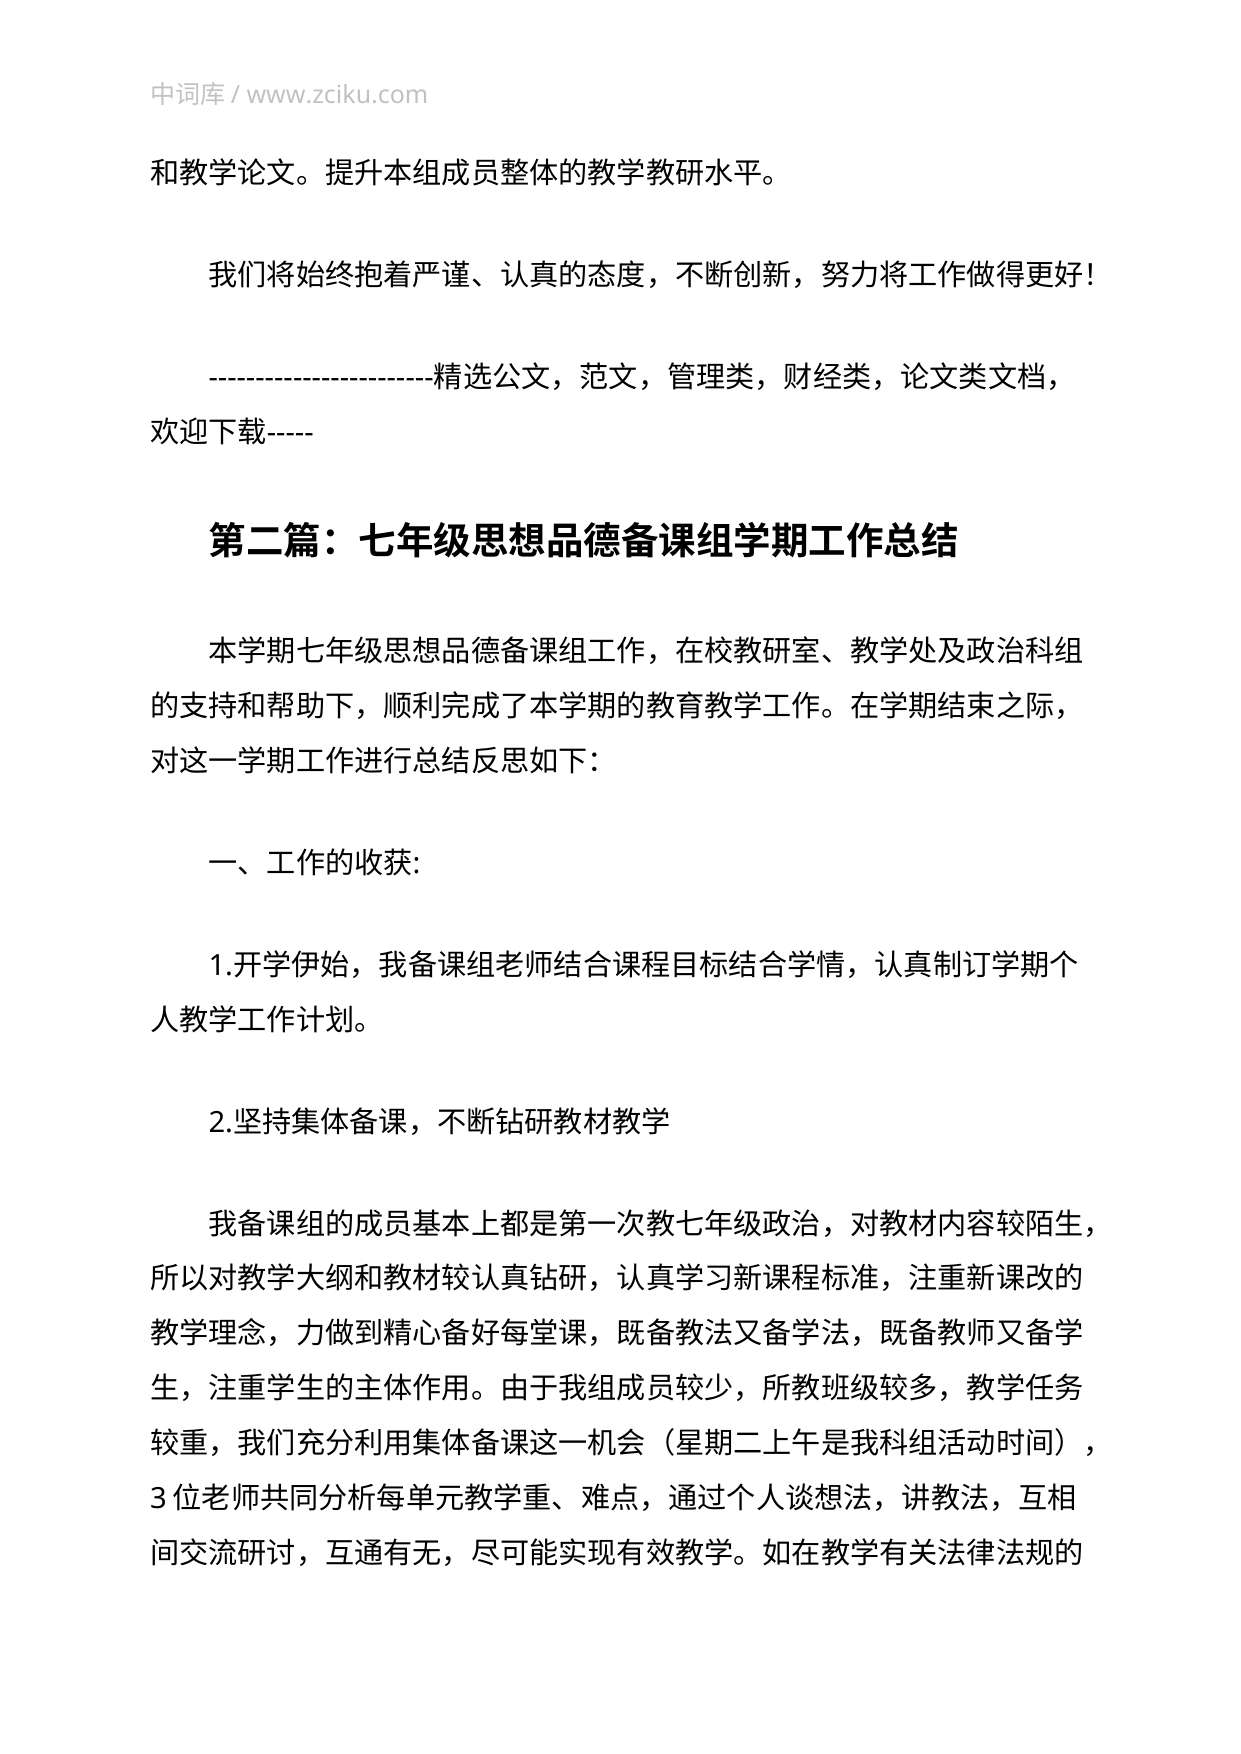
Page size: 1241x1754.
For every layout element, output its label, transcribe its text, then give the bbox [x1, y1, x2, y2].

text 1.开学伊始，我备课组老师结合课程目标结合学情，认真制订学期个人教学工作计划。 [150, 941, 1090, 1039]
text 第二篇：七年级思想品德备课组学期工作总结 [150, 511, 1090, 565]
text 2.坚持集体备课，不断钻研教材教学 [150, 1098, 1090, 1141]
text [150, 1200, 1090, 1572]
text 一、工作的收获: [150, 839, 1090, 882]
text 我们将始终抱着严谨、认真的态度，不断创新，努力将工作做得更好！ [150, 252, 1090, 294]
text ------------------------精选公文，范文，管理类，财经类，论文类文档，欢迎下载----- [150, 353, 1090, 451]
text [150, 150, 1090, 192]
text 本学期七年级思想品德备课组工作，在校教研室、教学处及政治科组的支持和帮助下，顺利完成了本学期的教育教学工作。在学期结束之际，对这一学期工作进行总结反思如下： [150, 628, 1090, 780]
